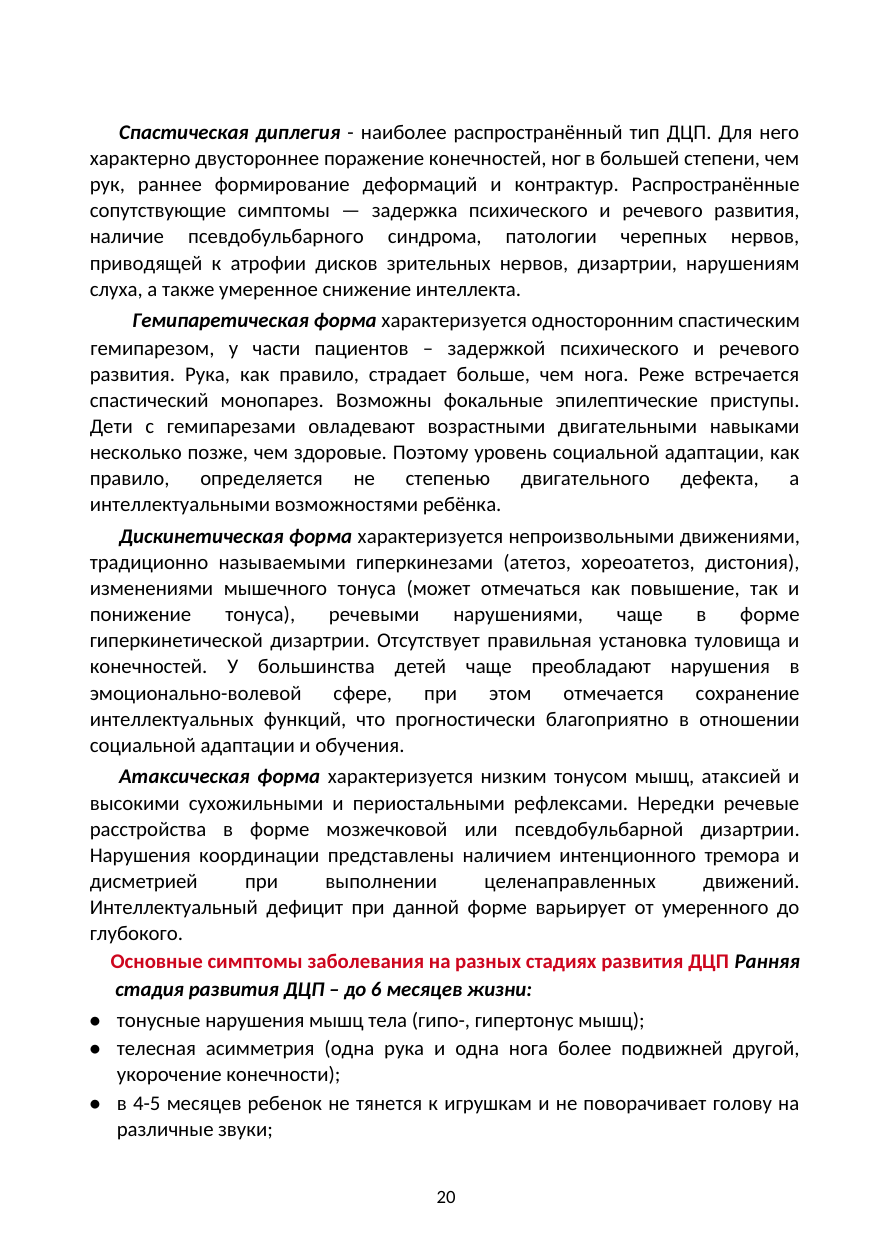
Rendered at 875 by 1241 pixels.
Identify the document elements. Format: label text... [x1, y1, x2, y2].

text Основные симптомы заболевания на разных стадиях развития ДЦП Ранняя стадия развития ДЦП – до 6 месяцев жизни: [110, 949, 803, 1002]
list телесная асимметрия (одна рука и одна нога более подвижней другой, укорочение конечности); [89, 1036, 800, 1087]
text Спастическая диплегия - наиболее распространённый тип ДЦП. Для него характерно двустороннее поражение конечностей, ног в большей степени, чем рук, раннее формирование деформаций и контрактур. Распространённые сопутствующие симптомы — задержка психического и речевого развития, наличие псевдобульбарного синдрома, патологии черепных нервов, приводящей к атрофии дисков зрительных нервов, дизартрии, нарушениям слуха, а также умеренное снижение интеллекта. [89, 119, 800, 301]
text Атаксическая форма характеризуется низким тонусом мышц, атаксией и высокими сухожильными и периостальными рефлексами. Нередки речевые расстройства в форме мозжечковой или псевдобульбарной дизартрии. Нарушения координации представлены наличием интенционного тремора и дисметрией при выполнении целенаправленных движений. Интеллектуальный дефицит при данной форме варьирует от умеренного до глубокого. [89, 764, 800, 946]
text гемипарезом, у части пациентов – задержкой психического и речевого развития. Рука, как правило, страдает больше, чем нога. Реже встречается спастический монопарез. Возможны фокальные эпилептические приступы. Дети с гемипарезами овладевают возрастными двигательными навыками несколько позже, чем здоровые. Поэтому уровень социальной адаптации, как правило, определяется не степенью двигательного дефекта, а интеллектуальными возможностями ребёнка. [89, 335, 800, 517]
text Дискинетическая форма характеризуется непроизвольными движениями, традиционно называемыми гиперкинезами (атетоз, хореоатетоз, дистония), изменениями мышечного тонуса (может отмечаться как повышение, так и понижение тонуса), речевыми нарушениями, чаще в форме гиперкинетической дизартрии. Отсутствует правильная установка туловища и конечностей. У большинства детей чаще преобладают нарушения в эмоционально-волевой сфере, при этом отмечается сохранение интеллектуальных функций, что прогностически благоприятно в отношении социальной адаптации и обучения. [89, 523, 800, 758]
list в 4-5 месяцев ребенок не тянется к игрушкам и не поворачивает голову на различные звуки; [89, 1090, 800, 1141]
list тонусные нарушения мышц тела (гипо-, гипертонус мышц); [89, 1007, 800, 1033]
text Гемипаретическая форма характеризуется односторонним спастическим [88, 307, 800, 333]
